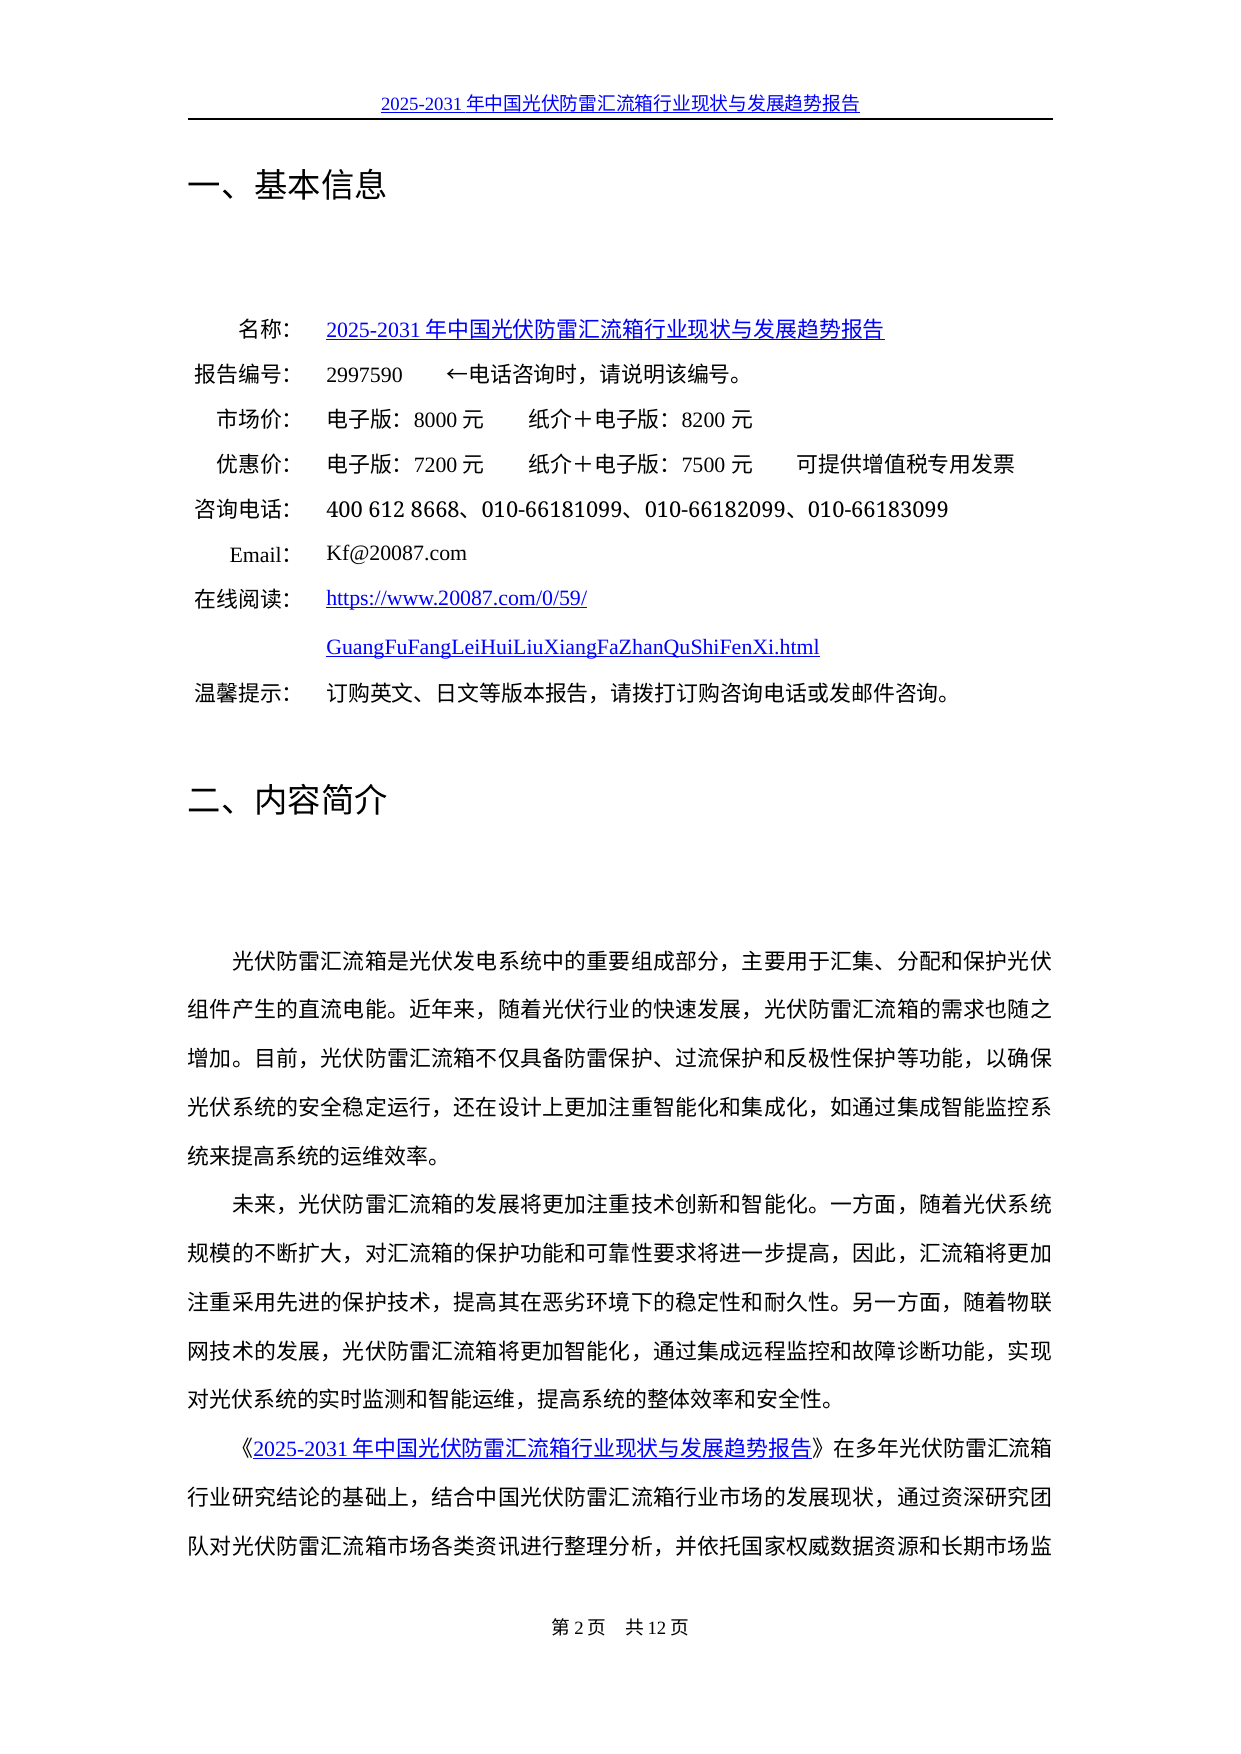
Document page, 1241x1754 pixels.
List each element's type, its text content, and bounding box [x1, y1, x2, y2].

table_header 名称： [167, 312, 315, 357]
table_cell Kf@20087.com [315, 537, 1073, 582]
title 一、基本信息 [187, 150, 1053, 215]
table_cell 电子版：8000 元 纸介＋电子版：8200 元 [315, 402, 1073, 447]
table_cell 报告编号： [167, 357, 315, 402]
table_cell 电子版：7200 元 纸介＋电子版：7500 元 可提供增值税专用发票 [315, 447, 1073, 492]
table_cell 在线阅读： [167, 582, 315, 675]
table_header 2025-2031年中国光伏防雷汇流箱行业现状与发展趋势报告 [315, 312, 1073, 357]
title 二、内容简介 [187, 766, 1053, 831]
table_cell 2997590 ←电话咨询时，请说明该编号。 [315, 357, 1073, 402]
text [187, 943, 1053, 1561]
table_cell 优惠价： [167, 447, 315, 492]
table_cell [315, 582, 1073, 675]
table_cell 温馨提示： [167, 675, 315, 720]
table_cell Email： [167, 537, 315, 582]
table_cell 订购英文、日文等版本报告，请拨打订购咨询电话或发邮件咨询。 [315, 675, 1073, 720]
table_cell 市场价： [167, 402, 315, 447]
table_cell 咨询电话： [167, 492, 315, 537]
table_cell 400 612 8668、010-66181099、010-66182099、010-66183099 [315, 492, 1073, 537]
